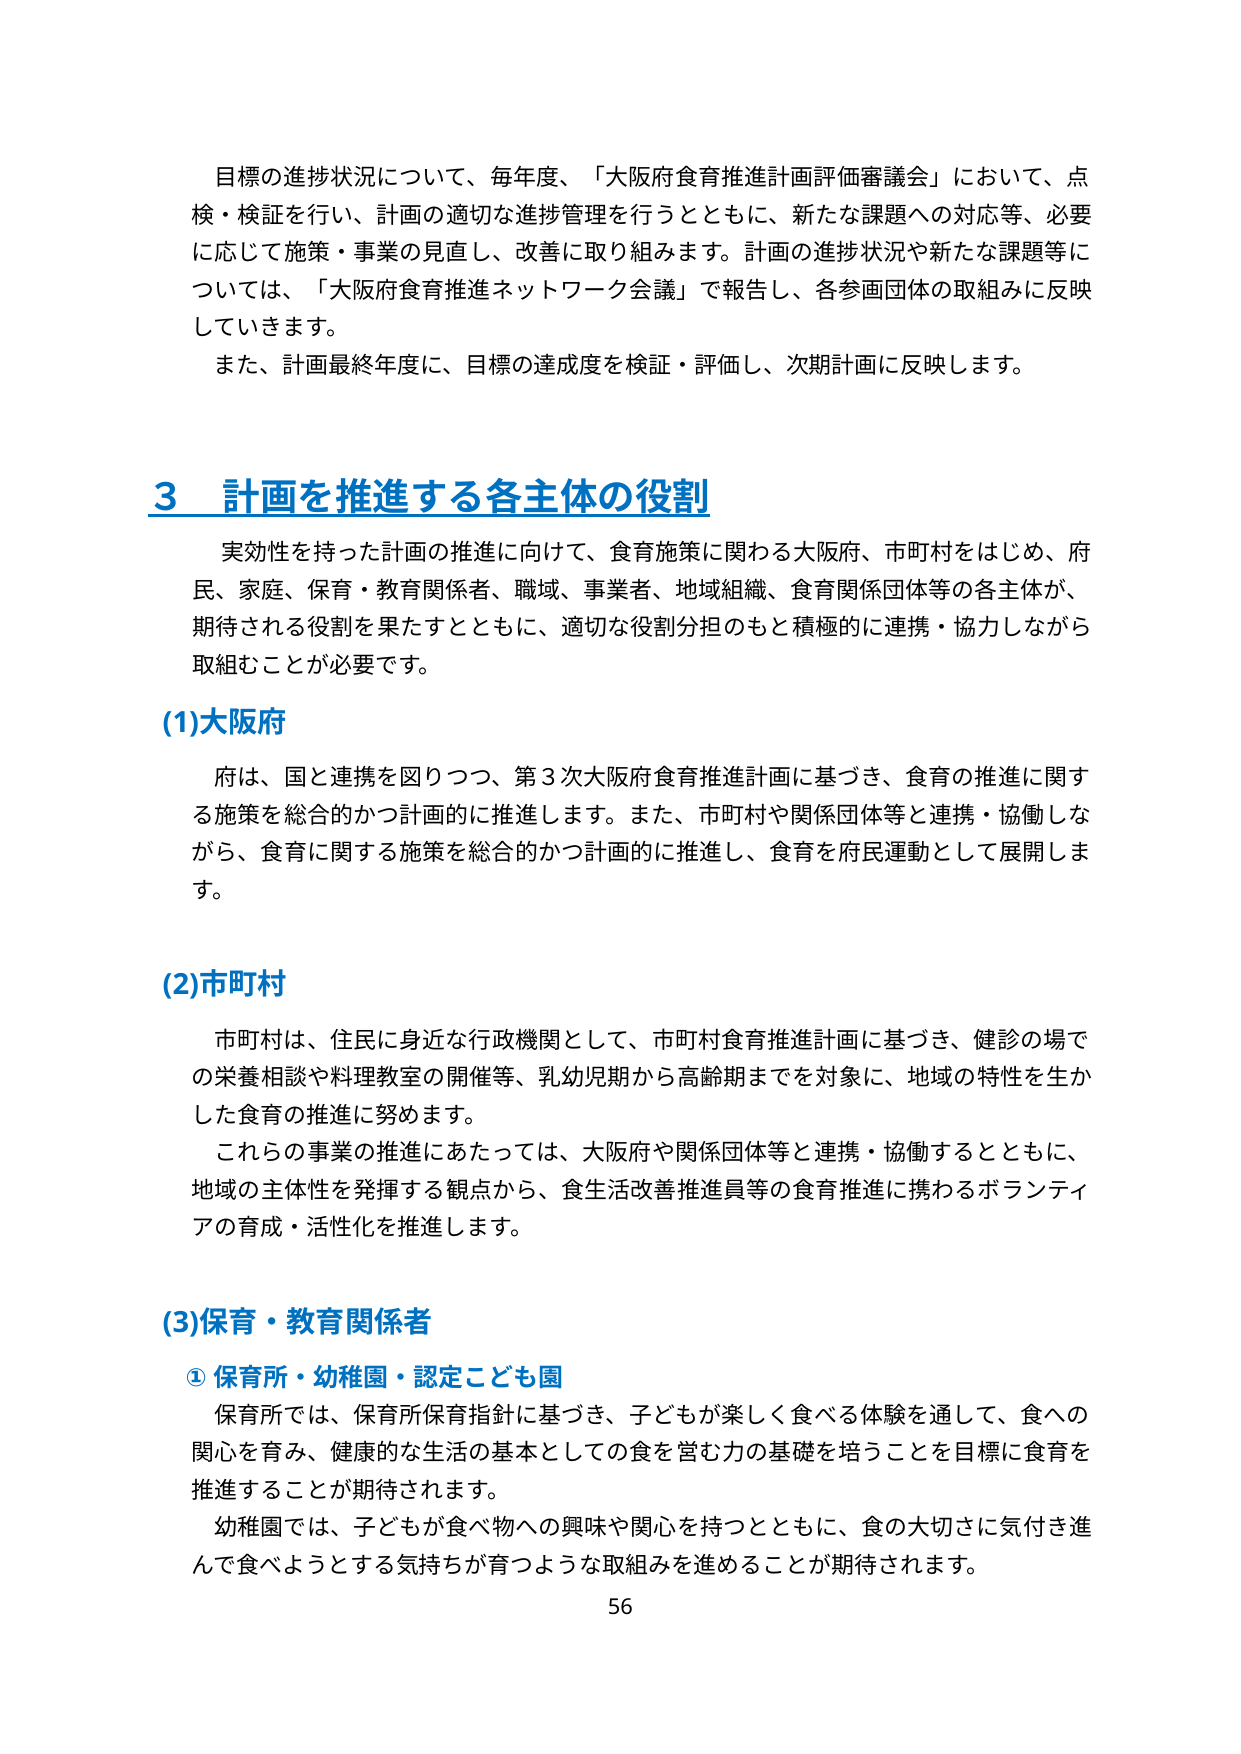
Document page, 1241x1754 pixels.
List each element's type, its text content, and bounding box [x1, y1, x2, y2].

text (3)保育・教育関係者 [148, 1282, 1092, 1357]
text また、計画最終年度に、目標の達成度を検証・評価し、次期計画に反映します。 [214, 344, 1092, 382]
text これらの事業の推進にあたっては、大阪府や関係団体等と連携・協働するとともに、地域の主体性を発揮する観点から、食生活改善推進員等の食育推進に携わるボランティアの育成・活性化を推進します。 [191, 1132, 1092, 1244]
text 実効性を持った計画の推進に向けて、食育施策に関わる大阪府、市町村をはじめ、府民、家庭、保育・教育関係者、職域、事業者、地域組織、食育関係団体等の各主体が、期待される役割を果たすとともに、適切な役割分担のもと積極的に連携・協力しながら取組むことが必要です。 [192, 532, 1092, 682]
text 幼稚園では、子どもが食べ物への興味や関心を持つとともに、食の大切さに気付き進んで食べようとする気持ちが育つような取組みを進めることが期待されます。 [191, 1507, 1092, 1582]
text ３ 計画を推進する各主体の役割 [148, 457, 1092, 532]
text 保育所では、保育所保育指針に基づき、子どもが楽しく食べる体験を通して、食への関心を育み、健康的な生活の基本としての食を営む力の基礎を培うことを目標に食育を推進することが期待されます。 [191, 1394, 1092, 1507]
text 市町村は、住民に身近な行政機関として、市町村食育推進計画に基づき、健診の場での栄養相談や料理教室の開催等、乳幼児期から高齢期までを対象に、地域の特性を生かした食育の推進に努めます。 [191, 1019, 1092, 1132]
text (2)市町村 [148, 944, 1092, 1019]
text 目標の進捗状況について、毎年度、「大阪府食育推進計画評価審議会」において、点検・検証を行い、計画の適切な進捗管理を行うとともに、新たな課題への対応等、必要に応じて施策・事業の見直し、改善に取り組みます。計画の進捗状況や新たな課題等については、「大阪府食育推進ネットワーク会議」で報告し、各参画団体の取組みに反映していきます。 [191, 157, 1092, 344]
text ① 保育所・幼稚園・認定こども園 [148, 1357, 1092, 1394]
text (1)大阪府 [148, 682, 1092, 757]
text 府は、国と連携を図りつつ、第３次大阪府食育推進計画に基づき、食育の推進に関する施策を総合的かつ計画的に推進します。また、市町村や関係団体等と連携・協働しながら、食育に関する施策を総合的かつ計画的に推進し、食育を府民運動として展開します。 [191, 757, 1092, 907]
